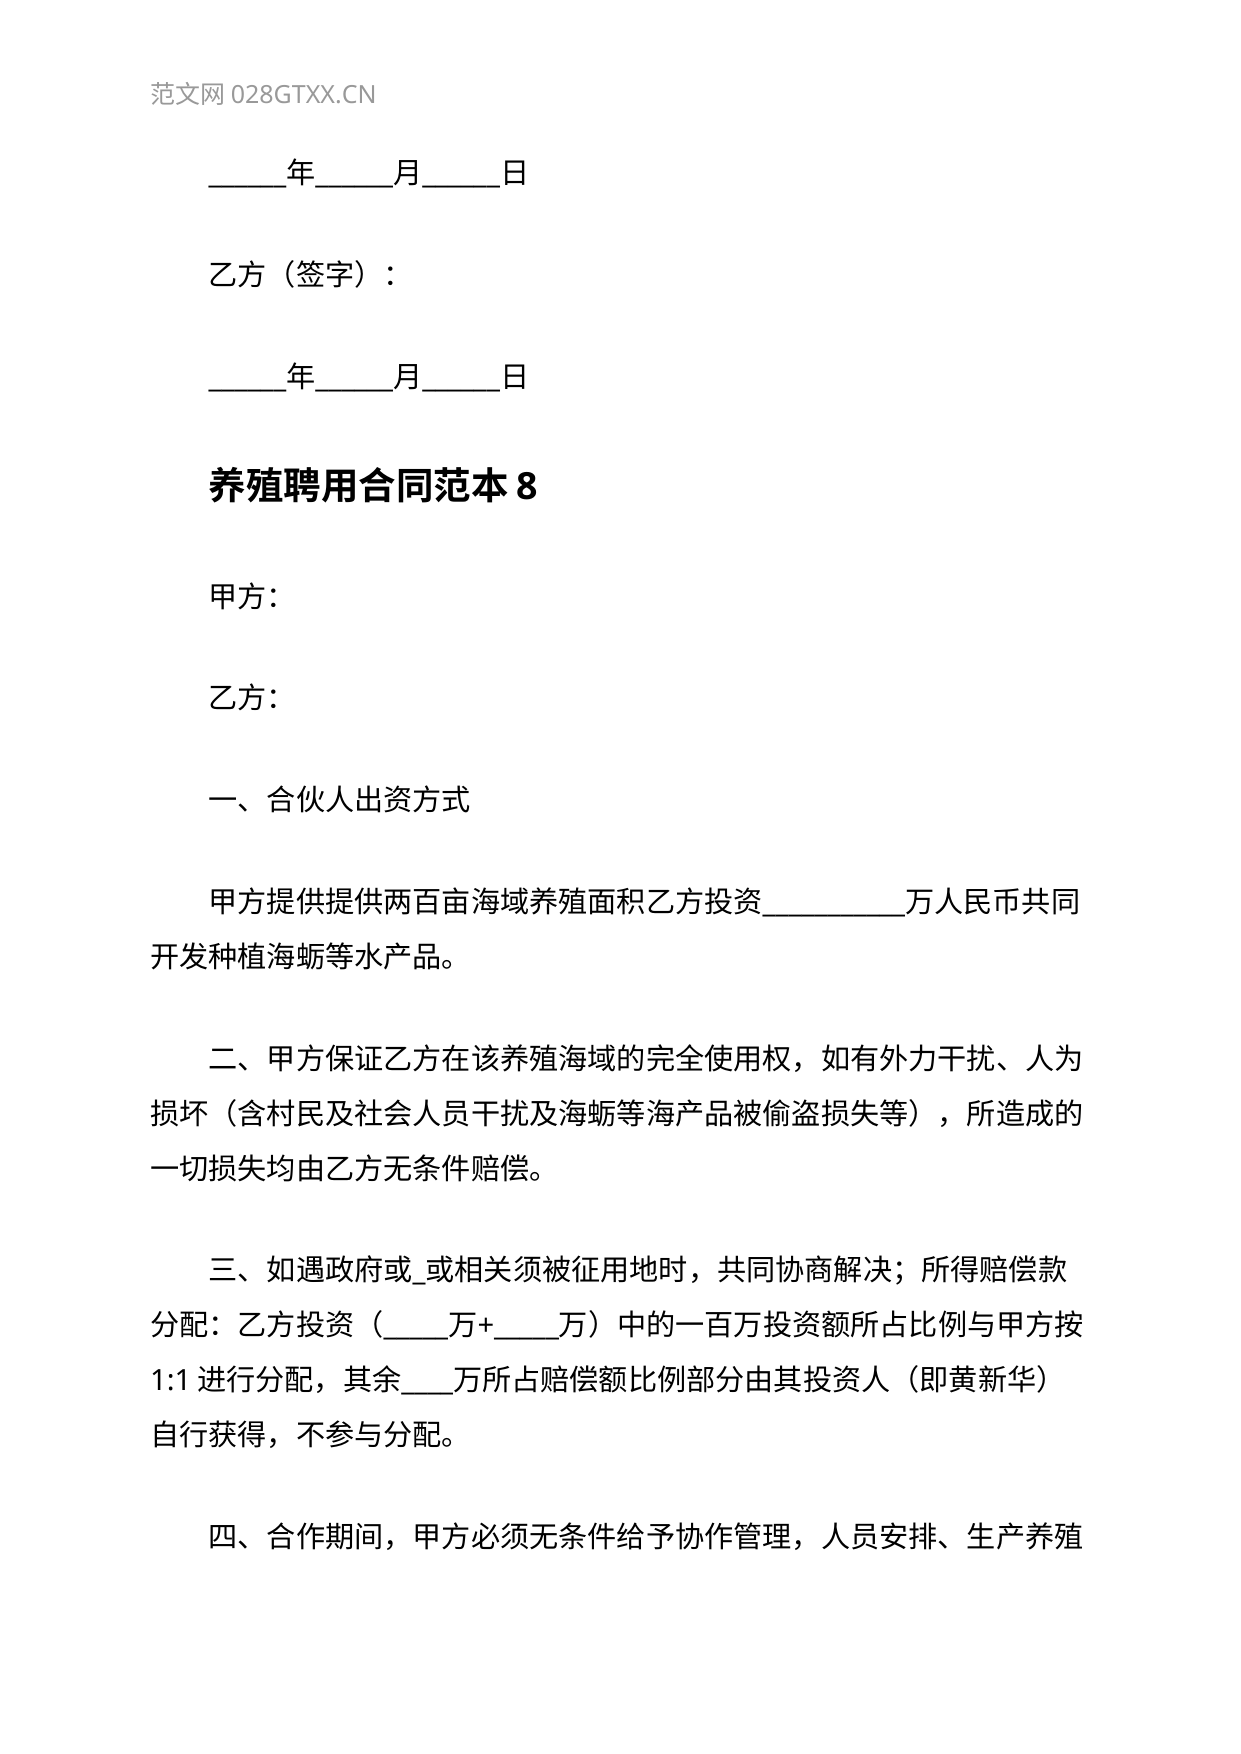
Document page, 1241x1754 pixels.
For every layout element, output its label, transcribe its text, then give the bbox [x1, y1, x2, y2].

text 乙方（签字）： [150, 252, 1090, 294]
text 甲方： [150, 573, 1090, 616]
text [150, 1514, 1090, 1556]
text ______年______月______日 [150, 150, 1090, 192]
text 一、合伙人出资方式 [150, 777, 1090, 819]
text 乙方： [150, 675, 1090, 717]
text 二、甲方保证乙方在该养殖海域的完全使用权，如有外力干扰、人为损坏（含村民及社会人员干扰及海蛎等海产品被偷盗损失等），所造成的一切损失均由乙方无条件赔偿。 [150, 1035, 1090, 1187]
text 甲方提供提供两百亩海域养殖面积乙方投资___________万人民币共同开发种植海蛎等水产品。 [150, 879, 1090, 976]
text 养殖聘用合同范本8 [150, 456, 1090, 510]
text ______年______月______日 [150, 354, 1090, 396]
text 三、如遇政府或_或相关须被征用地时，共同协商解决；所得赔偿款分配：乙方投资（_____万+_____万）中的一百万投资额所占比例与甲方按1:1进行分配，其余____万所占赔偿额比例部分由其投资人（即黄新华）自行获得，不参与分配。 [150, 1247, 1090, 1454]
